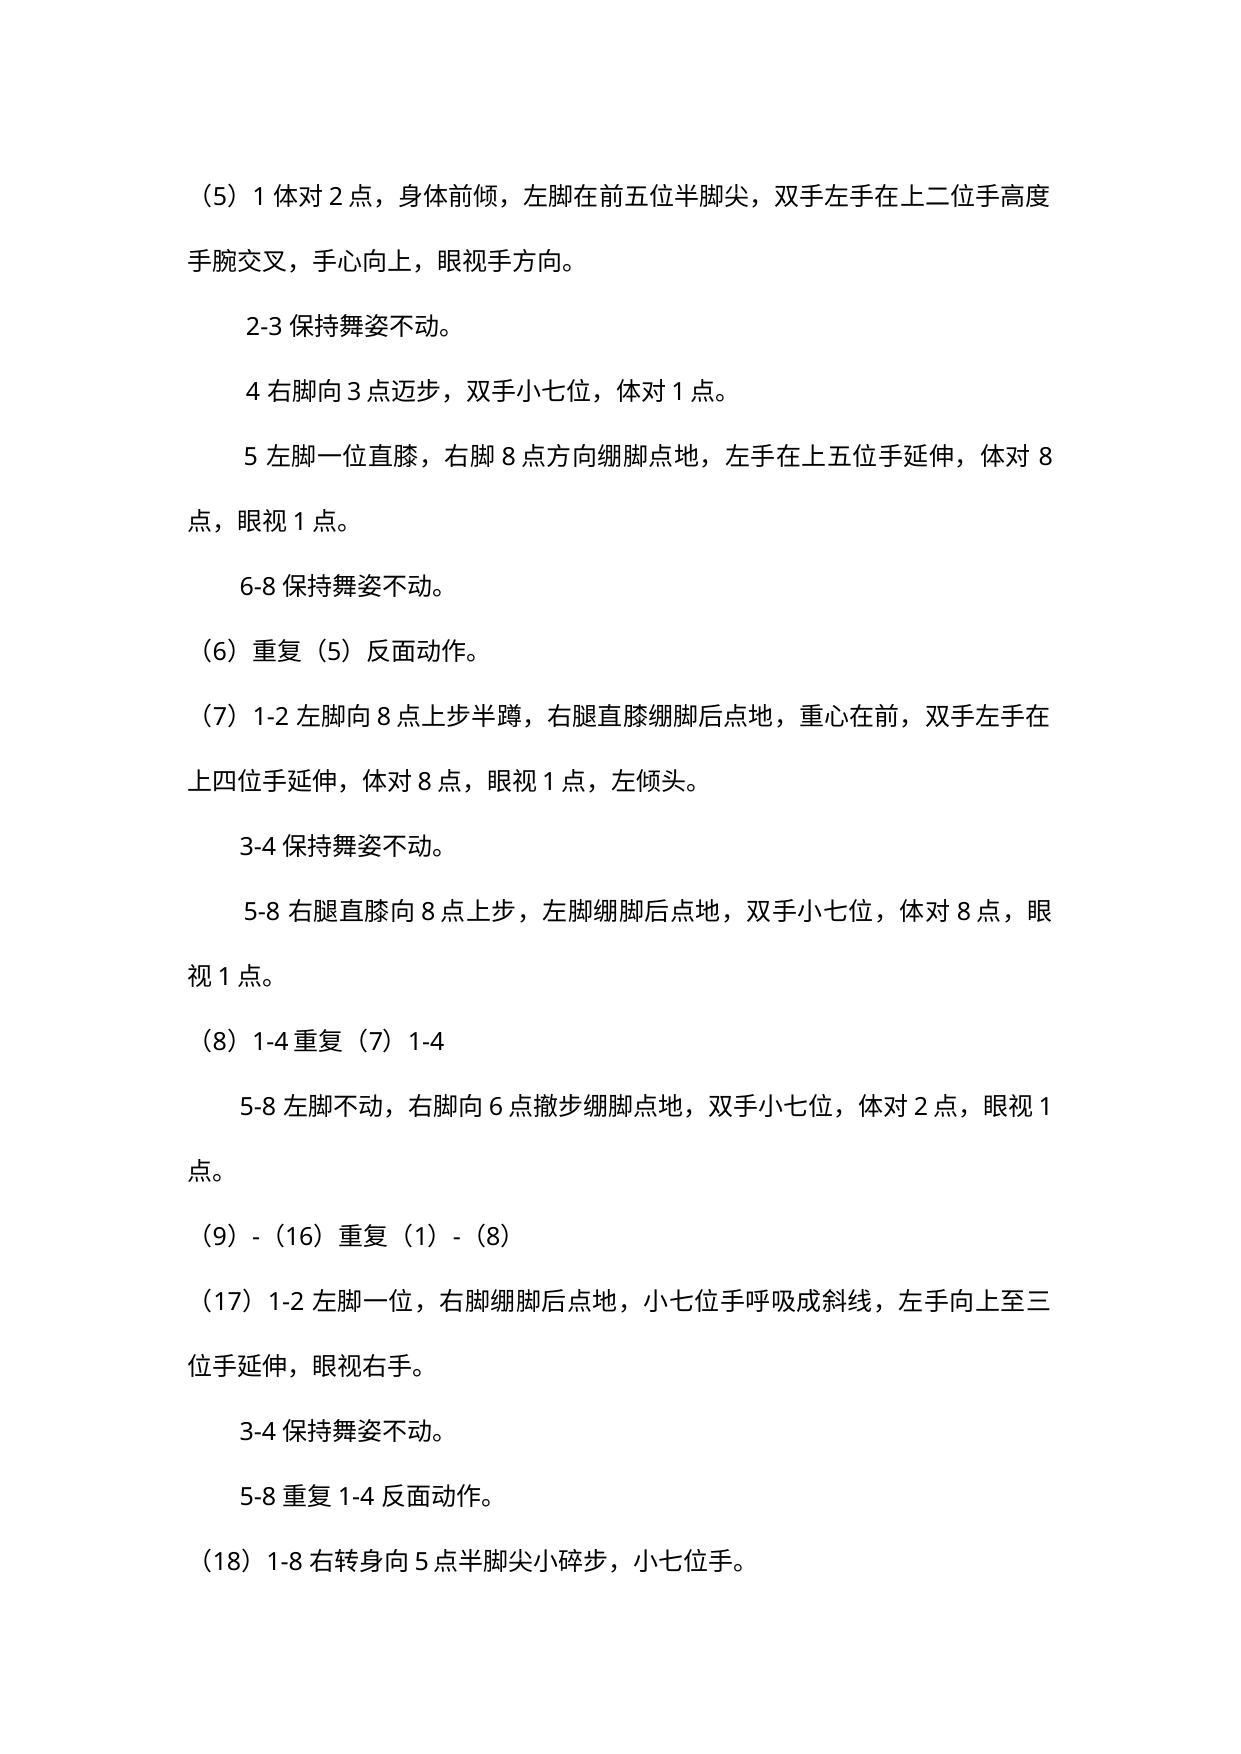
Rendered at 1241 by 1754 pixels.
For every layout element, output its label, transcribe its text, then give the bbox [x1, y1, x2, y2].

text （5）1 体对2点，身体前倾，左脚在前五位半脚尖，双手左手在上二位手高度手腕交叉，手心向上，眼视手方向。 [187, 162, 1053, 292]
text （6）重复（5）反面动作。 [187, 617, 1053, 682]
text 4 右脚向3点迈步，双手小七位，体对1点。 [187, 357, 1053, 422]
text （7）1-2 左脚向8点上步半蹲，右腿直膝绷脚后点地，重心在前，双手左手在上四位手延伸，体对8点，眼视1点，左倾头。 [187, 682, 1053, 812]
text 6-8 保持舞姿不动。 [187, 552, 1053, 617]
text 3-4 保持舞姿不动。 [187, 812, 1053, 877]
text （17）1-2 左脚一位，右脚绷脚后点地，小七位手呼吸成斜线，左手向上至三位手延伸，眼视右手。 [187, 1267, 1053, 1397]
text （18）1-8 右转身向5点半脚尖小碎步，小七位手。 [187, 1527, 1053, 1592]
text （9）-（16）重复（1）-（8） [187, 1202, 1053, 1267]
text 5-8 重复1-4 反面动作。 [187, 1462, 1053, 1527]
text 5-8 左脚不动，右脚向6点撤步绷脚点地，双手小七位，体对2点，眼视1点。 [187, 1072, 1053, 1202]
text 5-8 右腿直膝向8点上步，左脚绷脚后点地，双手小七位，体对8点，眼视1点。 [187, 877, 1053, 1007]
text 5 左脚一位直膝，右脚8点方向绷脚点地，左手在上五位手延伸，体对8点，眼视1点。 [187, 422, 1053, 552]
text 2-3 保持舞姿不动。 [187, 292, 1053, 357]
text （8）1-4重复（7）1-4 [187, 1007, 1053, 1072]
text 3-4 保持舞姿不动。 [187, 1397, 1053, 1462]
